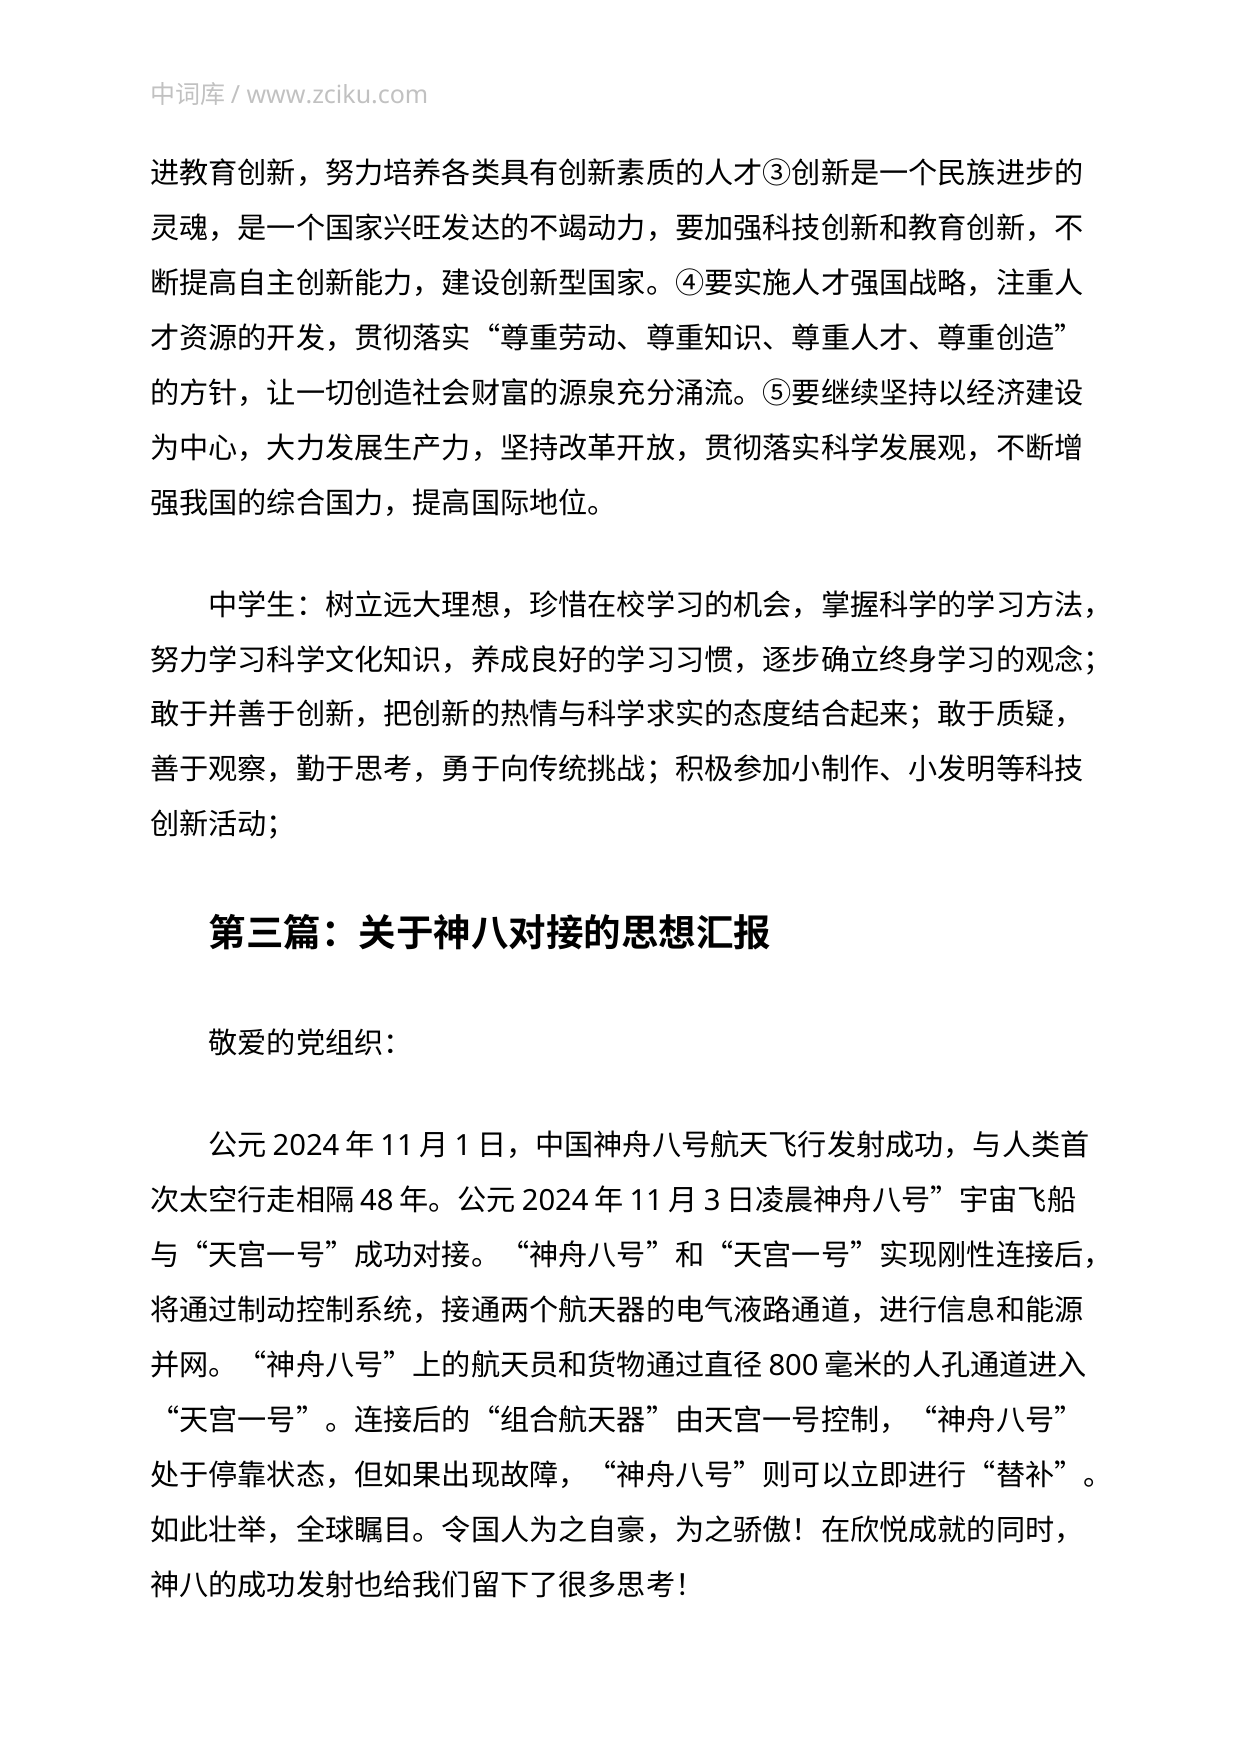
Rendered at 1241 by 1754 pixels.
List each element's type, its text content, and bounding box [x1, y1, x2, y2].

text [150, 150, 1090, 522]
text 公元2024年11月1日，中国神舟八号航天飞行发射成功，与人类首次太空行走相隔48年。公元2024年11月3日凌晨神舟八号”宇宙飞船与“天宫一号”成功对接。“神舟八号”和“天宫一号”实现刚性连接后，将通过制动控制系统，接通两个航天器的电气液路通道，进行信息和能源并网。“神舟八号”上的航天员和货物通过直径800毫米的人孔通道进入“天宫一号”。连接后的“组合航天器”由天宫一号控制，“神舟八号”处于停靠状态，但如果出现故障，“神舟八号”则可以立即进行“替补”。如此壮举，全球瞩目。令国人为之自豪，为之骄傲！在欣悦成就的同时，神八的成功发射也给我们留下了很多思考！ [150, 1122, 1090, 1603]
text 敬爱的党组织： [150, 1020, 1090, 1062]
text 中学生：树立远大理想，珍惜在校学习的机会，掌握科学的学习方法，努力学习科学文化知识，养成良好的学习习惯，逐步确立终身学习的观念；敢于并善于创新，把创新的热情与科学求实的态度结合起来；敢于质疑，善于观察，勤于思考，勇于向传统挑战；积极参加小制作、小发明等科技创新活动； [150, 581, 1090, 843]
text 第三篇：关于神八对接的思想汇报 [150, 902, 1090, 957]
